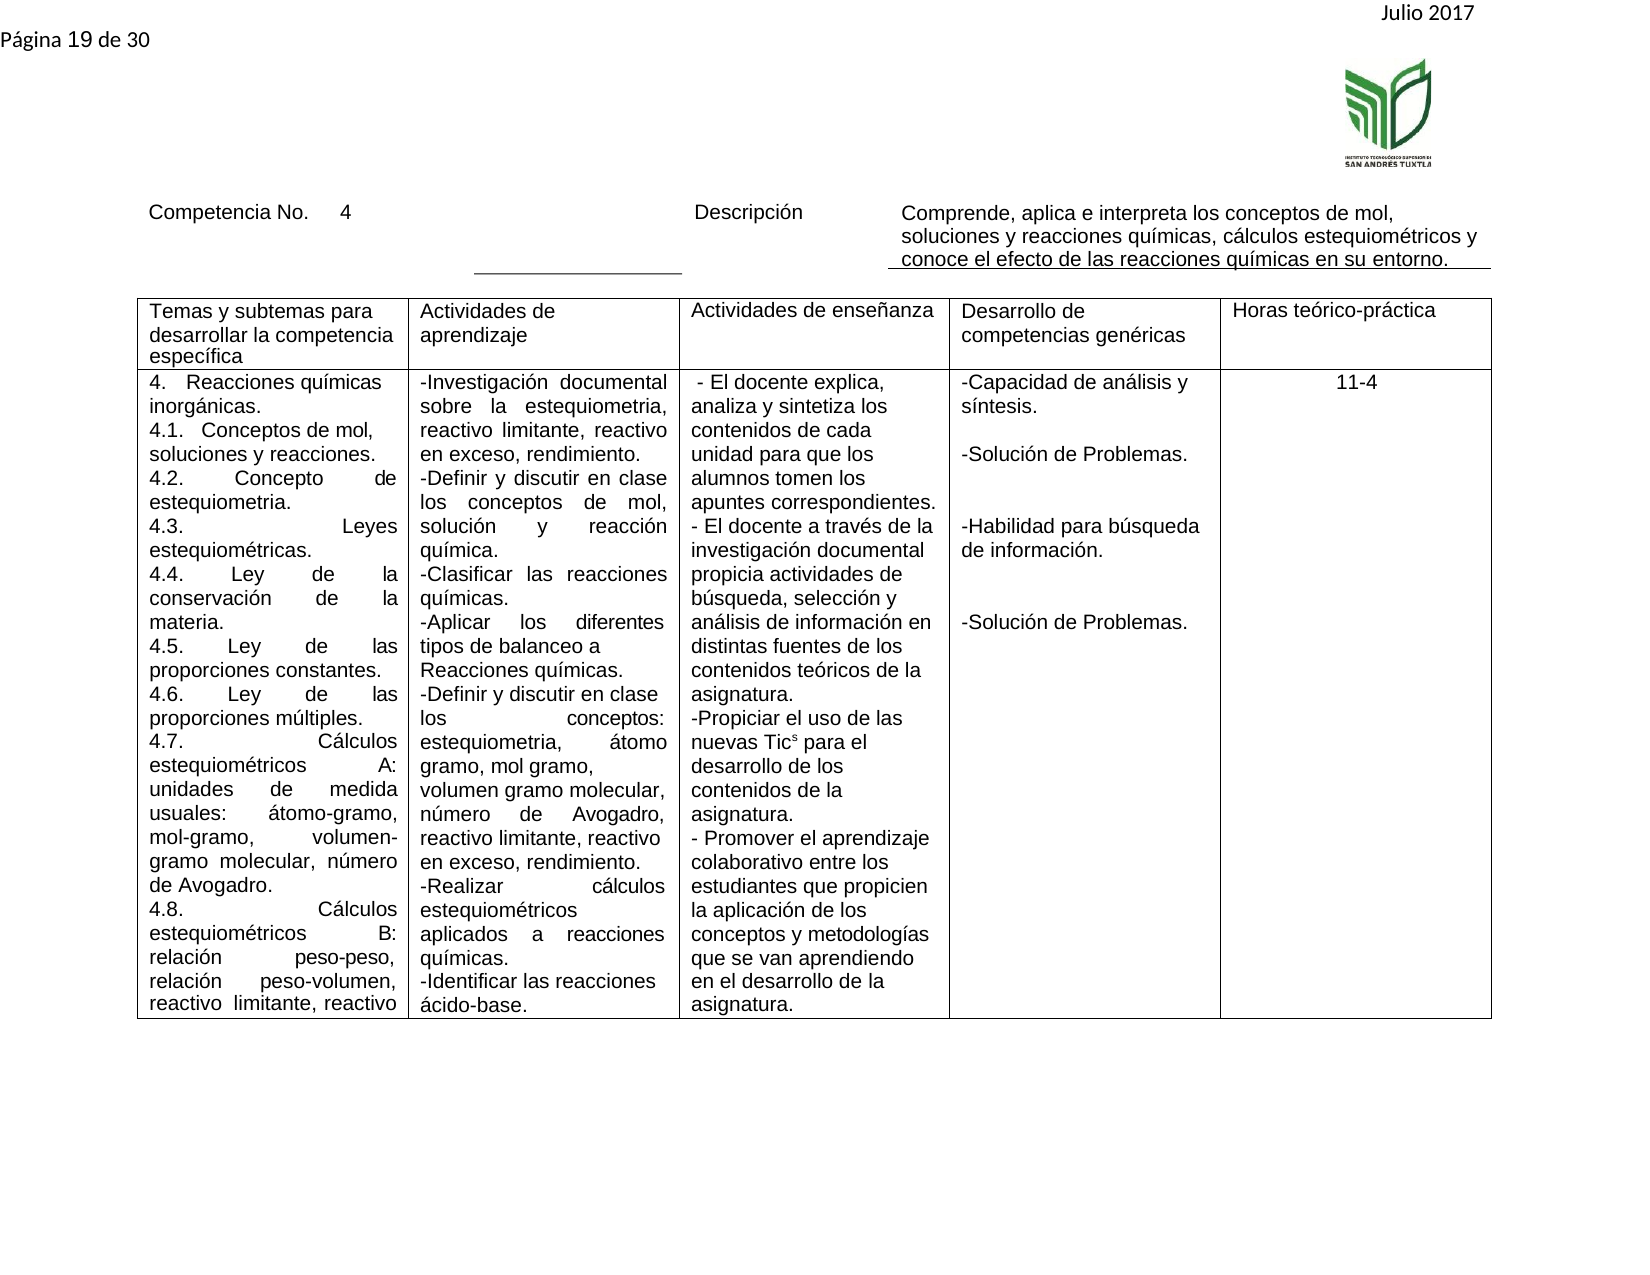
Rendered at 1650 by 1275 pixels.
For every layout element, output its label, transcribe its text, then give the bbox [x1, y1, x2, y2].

table_cell -Investigación documental sobre la estequiometria, reactivo limitante, reactivo en exceso, rendimiento. -Definir y discutir en clase los conceptos de mol, solución y reacción química. -Clasificar las reacciones químicas. -Aplicar los diferentes tipos de balanceo a Reacciones químicas. -Definir y discutir en clase los conceptos: estequiometria, átomo gramo, mol gramo, volumen gramo molecular, número de Avogadro, reactivo limitante, reactivo en exceso, rendimiento. -Realizar cálculos estequiométricos aplicados a reacciones químicas. -Identificar las reacciones ácido-base. [409, 370, 679, 1018]
table_header Actividades de aprendizaje [409, 299, 679, 369]
table_cell Reacciones químicas inorgánicas. Conceptos de mol, soluciones y reacciones. Concepto de estequiometria. Leyes estequiométricas. Ley de la conservación de la materia. Ley de las proporciones constantes. Ley de las proporciones múltiples. Cálculos estequiométricos A: unidades de medida usuales: átomo-gramo, mol-gramo, volumen- gramo molecular, número de Avogadro. Cálculos estequiométricos B: relación peso-peso, relación peso-volumen, reactivo limitante, reactivo [138, 370, 408, 1018]
table_header Competencia No. [128, 201, 324, 274]
table_cell El docente explica, analiza y sintetiza los contenidos de cada unidad para que los alumnos tomen los apuntes correspondientes. El docente a través de la investigación documental propicia actividades de búsqueda, selección y análisis de información en distintas fuentes de los contenidos teóricos de la asignatura. -Propiciar el uso de las nuevas Tics para el desarrollo de los contenidos de la asignatura. Promover el aprendizaje colaborativo entre los estudiantes que propicien la aplicación de los conceptos y metodologías que se van aprendiendo en el desarrollo de la asignatura. [680, 370, 949, 1018]
table_header Horas teórico-práctica [1221, 299, 1491, 369]
table_header 4 [325, 201, 523, 274]
table_header Descripción [523, 201, 852, 274]
picture [1345, 58, 1432, 167]
table_cell -Capacidad de análisis y síntesis. -Solución de Problemas. -Habilidad para búsqueda de información. -Solución de Problemas. [950, 370, 1220, 1018]
table_header Desarrollo de competencias genéricas [950, 299, 1220, 369]
table_header Temas y subtemas para desarrollar la competencia específica [138, 299, 408, 369]
table_header Comprende, aplica e interpreta los conceptos de mol, soluciones y reacciones químicas, cálculos estequiométricos y conoce el efecto de las reacciones químicas en su entorno. [852, 201, 1501, 274]
table_header Actividades de enseñanza [680, 299, 949, 369]
table_cell 11-4 [1221, 370, 1491, 1018]
